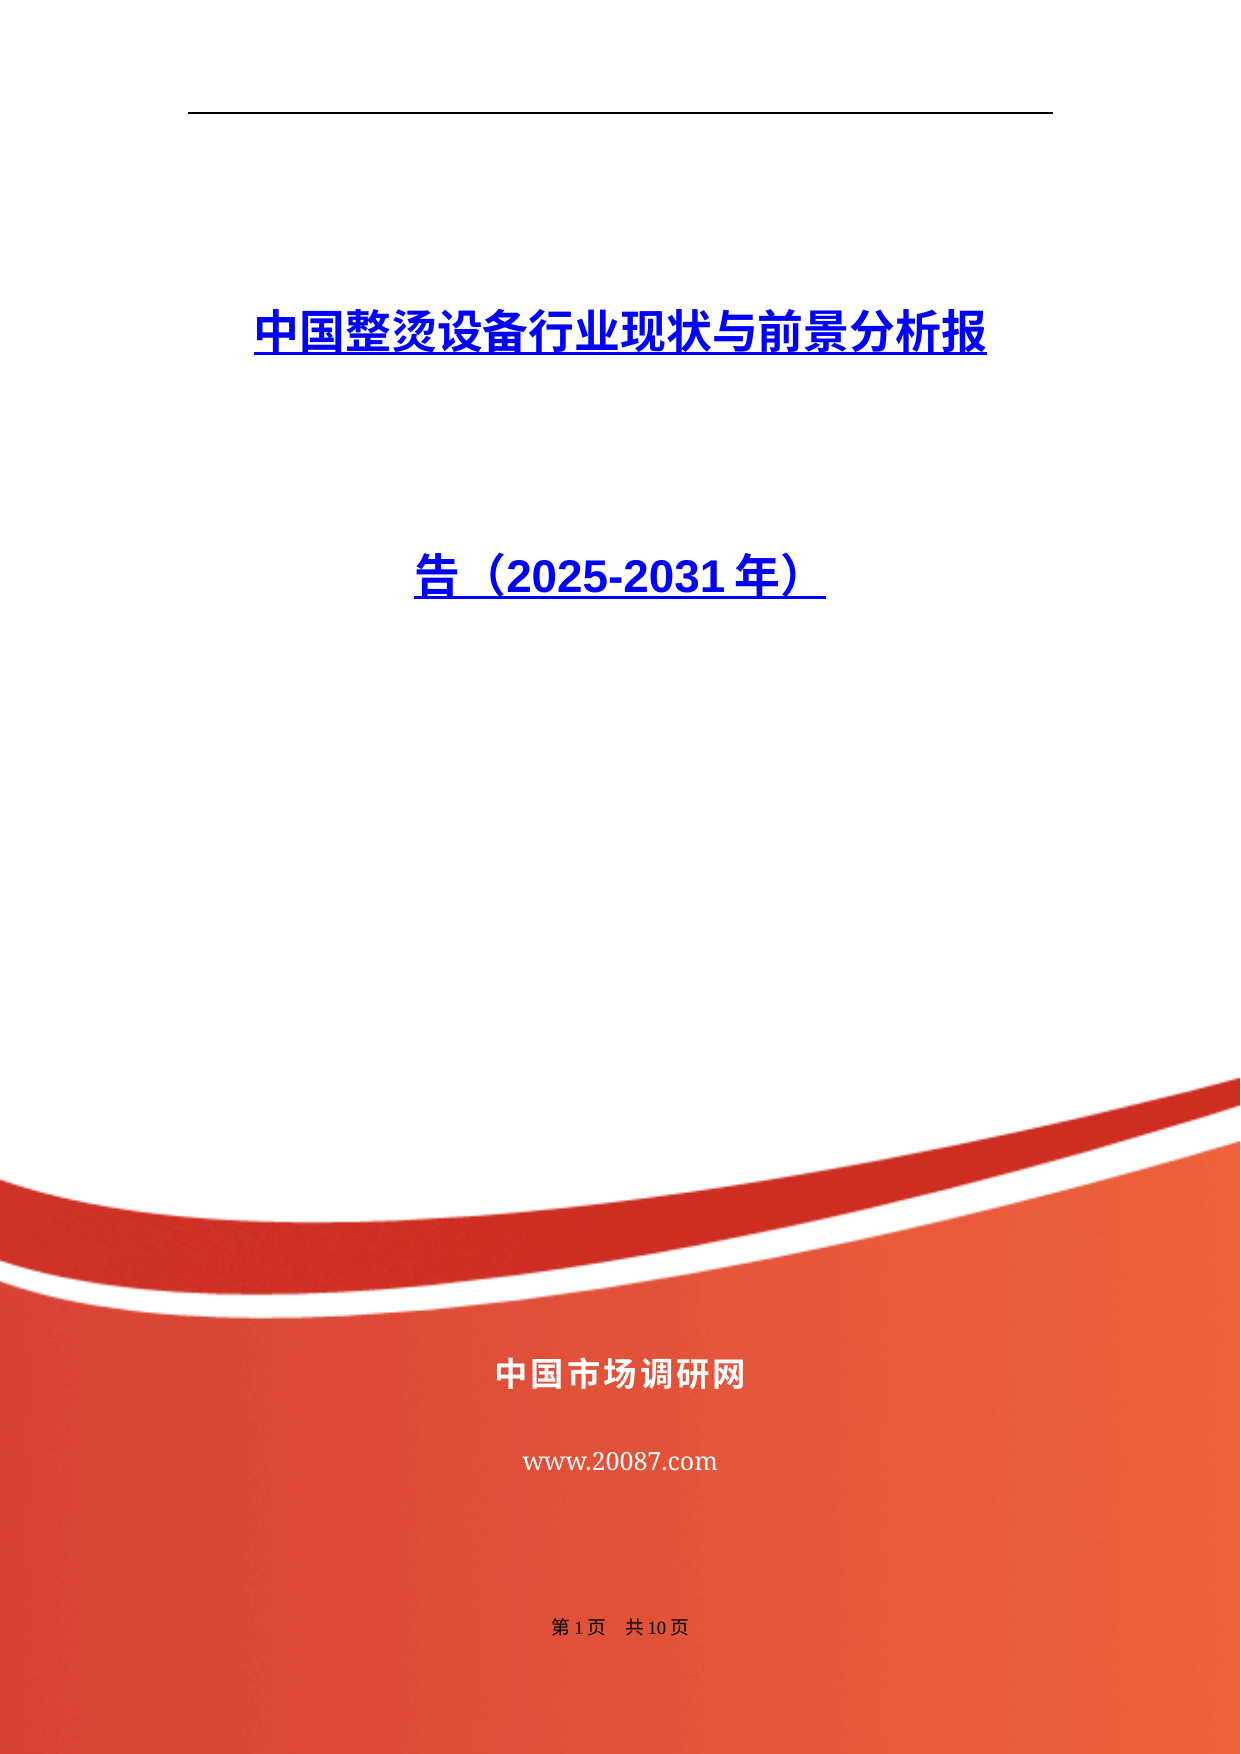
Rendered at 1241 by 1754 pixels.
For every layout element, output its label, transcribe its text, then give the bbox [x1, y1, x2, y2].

text www.20087.com [187, 1428, 1053, 1493]
picture [0, 1006, 1241, 1754]
subtitle 中国市场调研网 [187, 1339, 1053, 1404]
table_header 中国整烫设备行业现状与前景分析报告（2025-2031年） [188, 207, 1053, 773]
